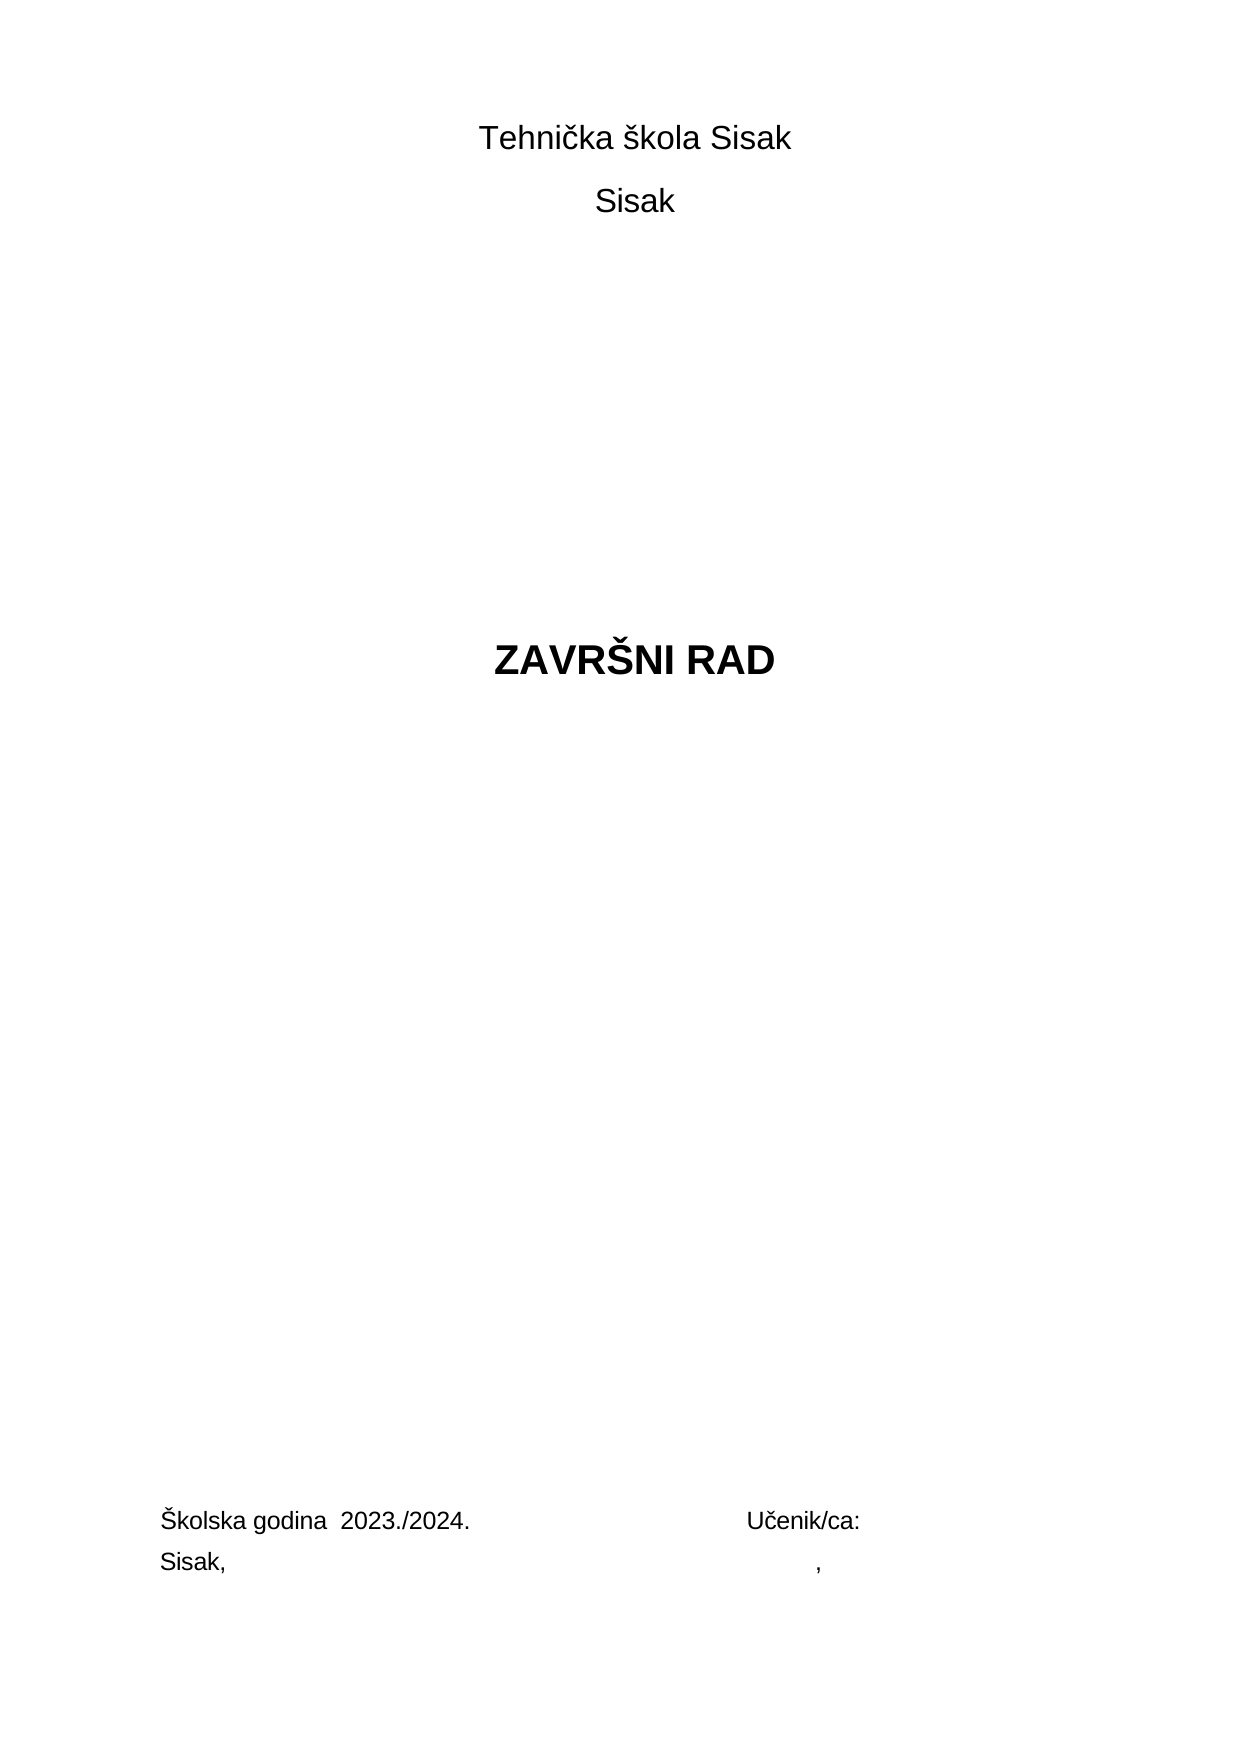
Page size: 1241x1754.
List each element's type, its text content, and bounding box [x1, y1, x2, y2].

text ZAVRŠNI RAD [148, 635, 1122, 683]
text Tehnička škola Sisak [148, 118, 1122, 157]
table_header Učenik/ca: [735, 1493, 1122, 1534]
table_header Školska godina 2023./2024. [148, 1493, 735, 1534]
text Sisak [148, 182, 1122, 220]
table_cell , [735, 1535, 1122, 1576]
table_cell Sisak, [148, 1535, 735, 1576]
